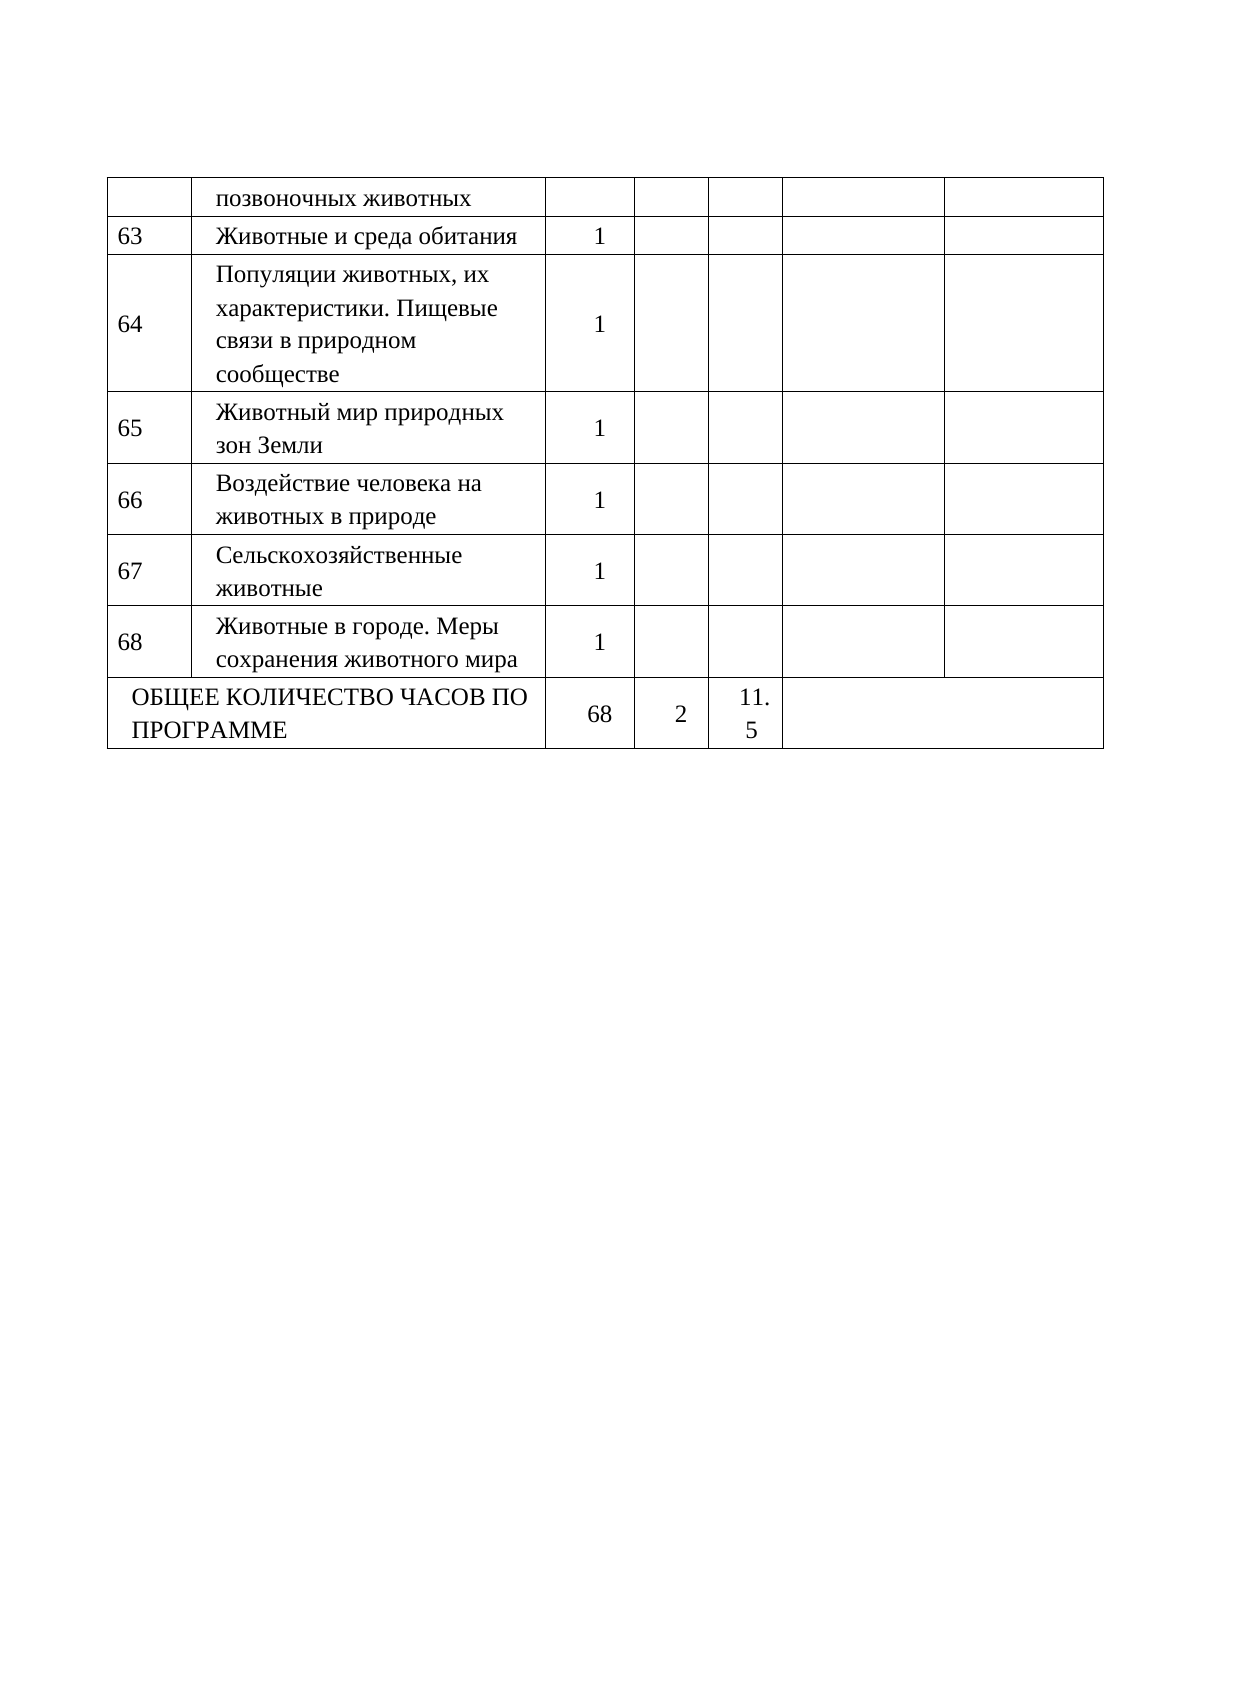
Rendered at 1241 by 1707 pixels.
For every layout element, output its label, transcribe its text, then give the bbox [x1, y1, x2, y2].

table_cell 1 [546, 217, 634, 254]
table_cell [945, 606, 1103, 677]
table_cell [783, 178, 944, 216]
table_cell 1 [546, 535, 634, 605]
table_cell [709, 606, 782, 677]
table_cell Животные и среда обитания [192, 217, 545, 254]
table_cell [783, 535, 944, 605]
table_cell Популяции животных, их характеристики. Пищевые связи в природном сообществе [192, 255, 545, 391]
table_cell Воздействие человека на животных в природе [192, 464, 545, 534]
table_cell [709, 217, 782, 254]
table_cell Сельскохозяйственные животные [192, 535, 545, 605]
table_cell 68 [546, 678, 634, 748]
table_cell [709, 178, 782, 216]
table_cell Животные в городе. Меры сохранения животного мира [192, 606, 545, 677]
table_cell [945, 217, 1103, 254]
table_cell [635, 392, 708, 463]
table_cell [635, 217, 708, 254]
table_cell 66 [108, 464, 191, 534]
table_cell [783, 392, 944, 463]
table_cell [635, 464, 708, 534]
table_cell [635, 606, 708, 677]
table_cell [783, 464, 944, 534]
table_cell 65 [108, 392, 191, 463]
table_cell ОБЩЕЕ КОЛИЧЕСТВО ЧАСОВ ПО ПРОГРАММЕ [108, 678, 545, 748]
table_cell [783, 606, 944, 677]
table_cell [783, 217, 944, 254]
table_cell 64 [108, 255, 191, 391]
table_cell [945, 464, 1103, 534]
table_cell [709, 255, 782, 391]
table_cell [945, 178, 1103, 216]
table_cell [709, 464, 782, 534]
table_cell [945, 255, 1103, 391]
table_cell [709, 392, 782, 463]
table_cell Животный мир природных зон Земли [192, 392, 545, 463]
table_cell [635, 255, 708, 391]
table_cell 1 [546, 606, 634, 677]
table_cell 11.5 [709, 678, 782, 748]
table_cell 1 [546, 255, 634, 391]
table_cell 1 [546, 464, 634, 534]
table_cell 68 [108, 606, 191, 677]
table_cell [945, 392, 1103, 463]
table_cell [709, 535, 782, 605]
table_cell [783, 255, 944, 391]
table_cell 63 [108, 217, 191, 254]
table_cell [635, 178, 708, 216]
table_cell 67 [108, 535, 191, 605]
table_cell 1 [546, 392, 634, 463]
table_cell [945, 535, 1103, 605]
table_cell 1 [546, 178, 634, 216]
table_cell 62 [108, 178, 191, 216]
table_cell [635, 535, 708, 605]
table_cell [192, 178, 545, 216]
table_cell 2 [635, 678, 708, 748]
table_cell [783, 678, 1103, 748]
